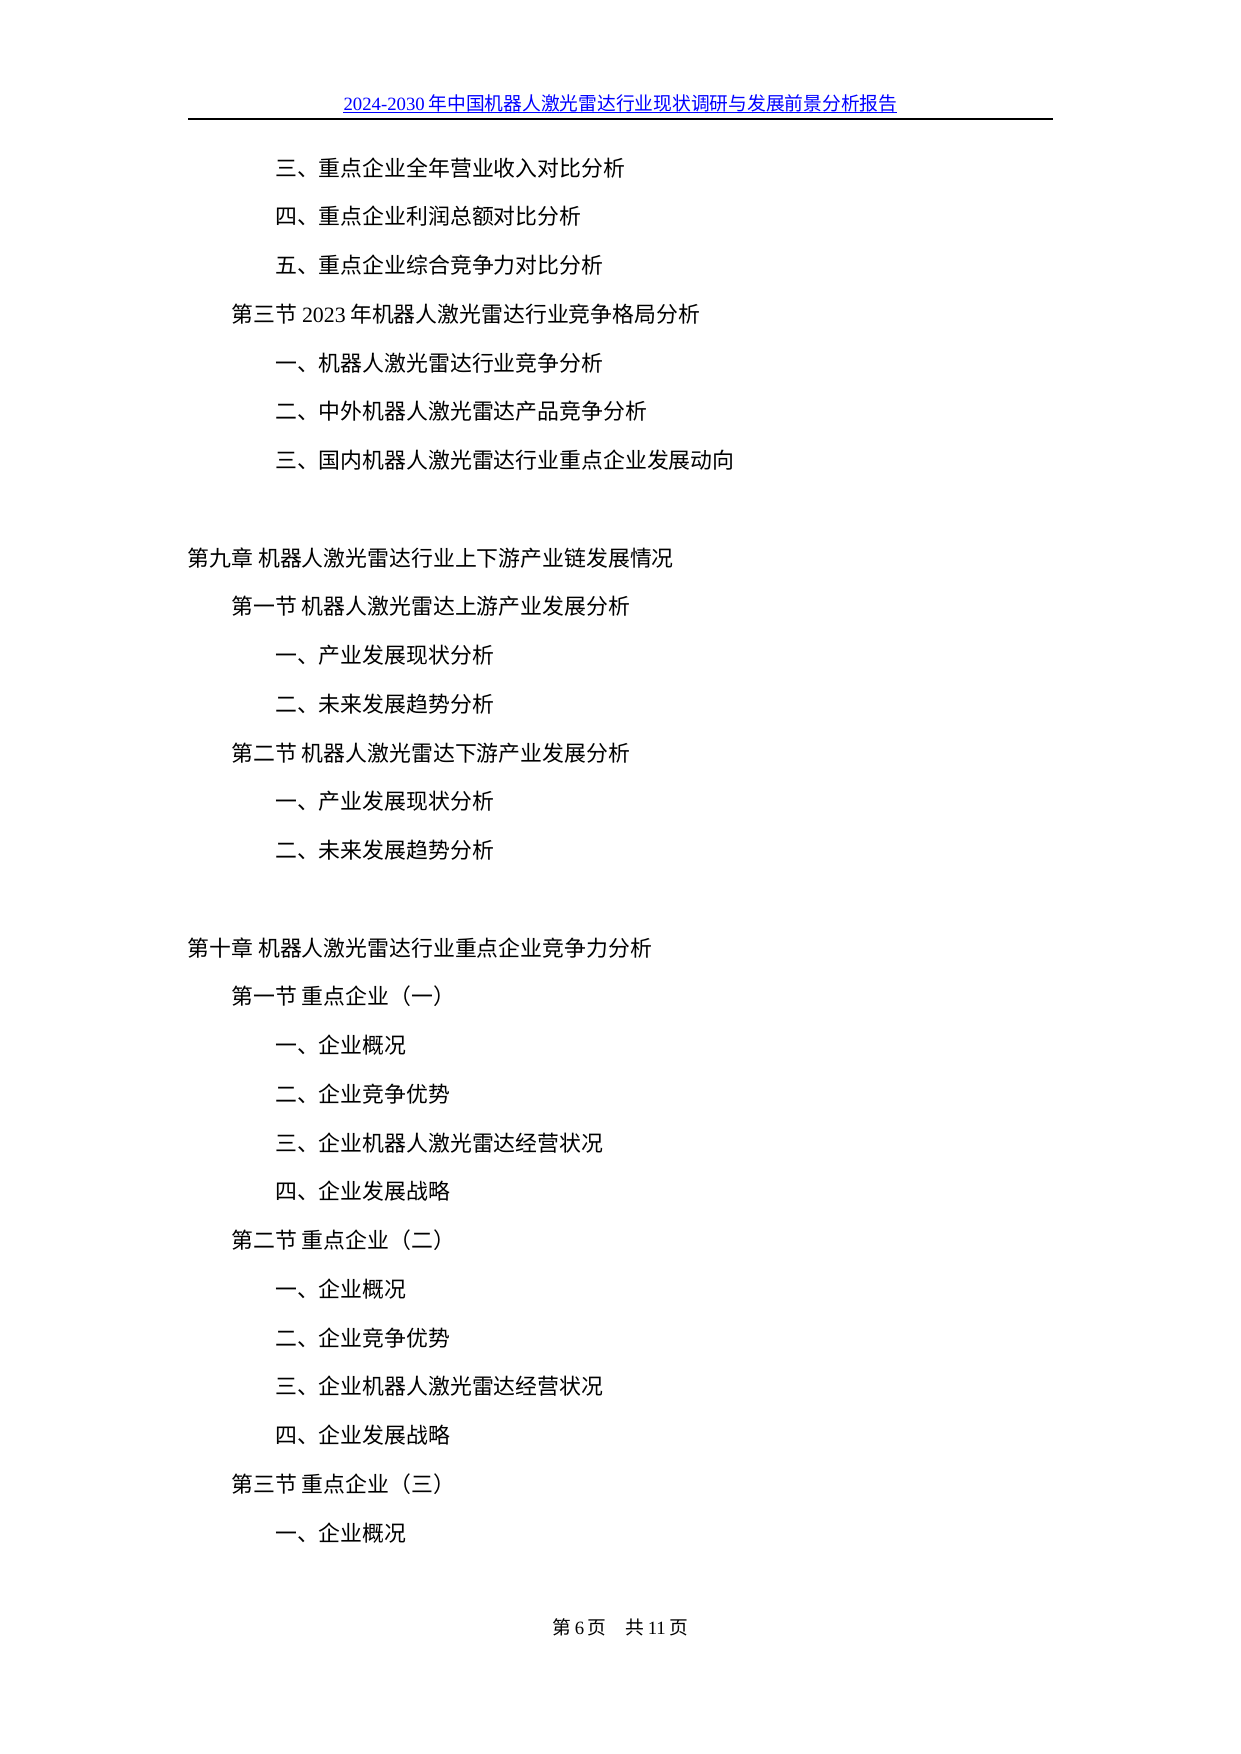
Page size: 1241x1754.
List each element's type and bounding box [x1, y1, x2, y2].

text [187, 150, 1053, 1548]
